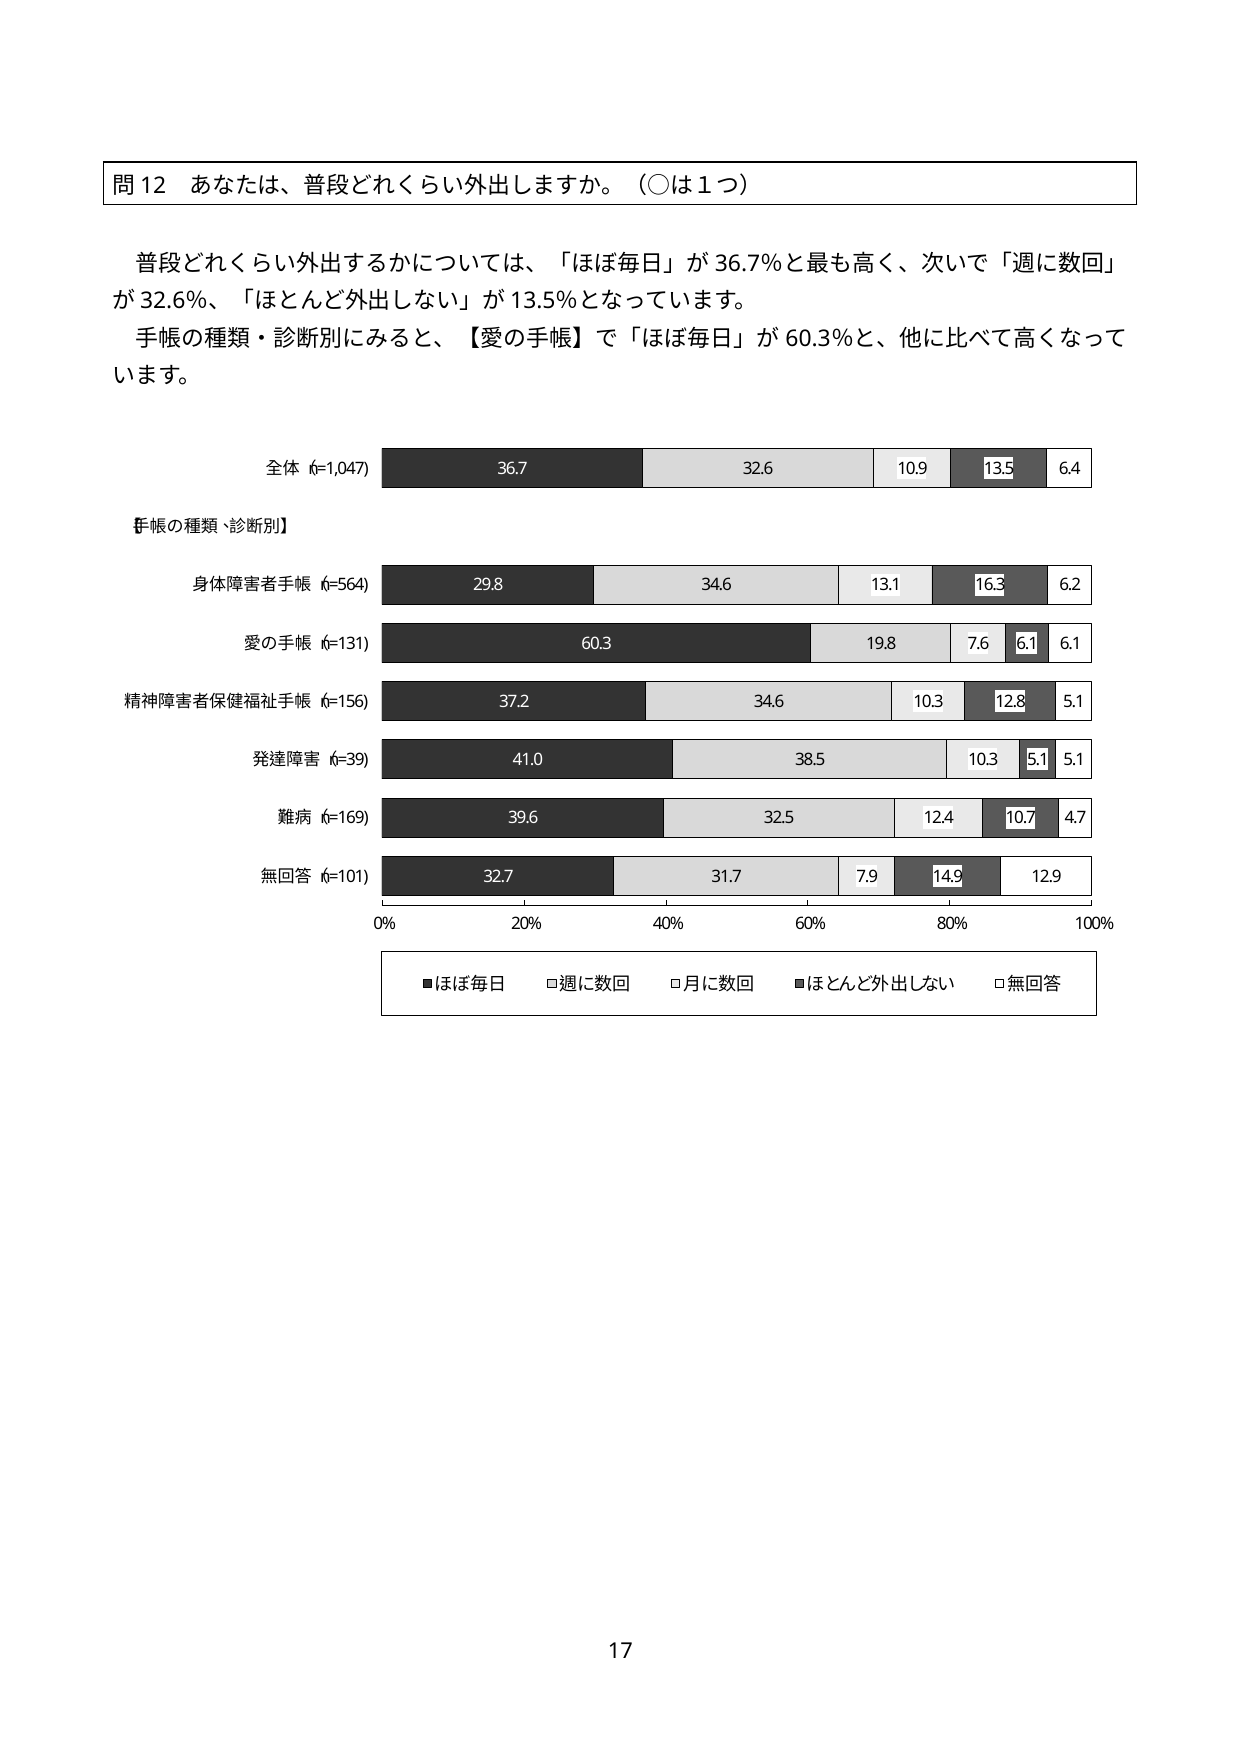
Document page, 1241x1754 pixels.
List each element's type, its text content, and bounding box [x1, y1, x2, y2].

text 問12 あなたは、普段どれくらい外出しますか。（○は１つ） [104, 163, 1136, 204]
text 手帳の種類・診断別にみると、【愛の手帳】で「ほぼ毎日」が60.3％と、他に比べて高くなっています。 [112, 318, 1128, 393]
text 普段どれくらい外出するかについては、「ほぼ毎日」が36.7％と最も高く、次いで「週に数回」が32.6％、「ほとんど外出しない」が13.5％となっています。 [112, 243, 1128, 318]
